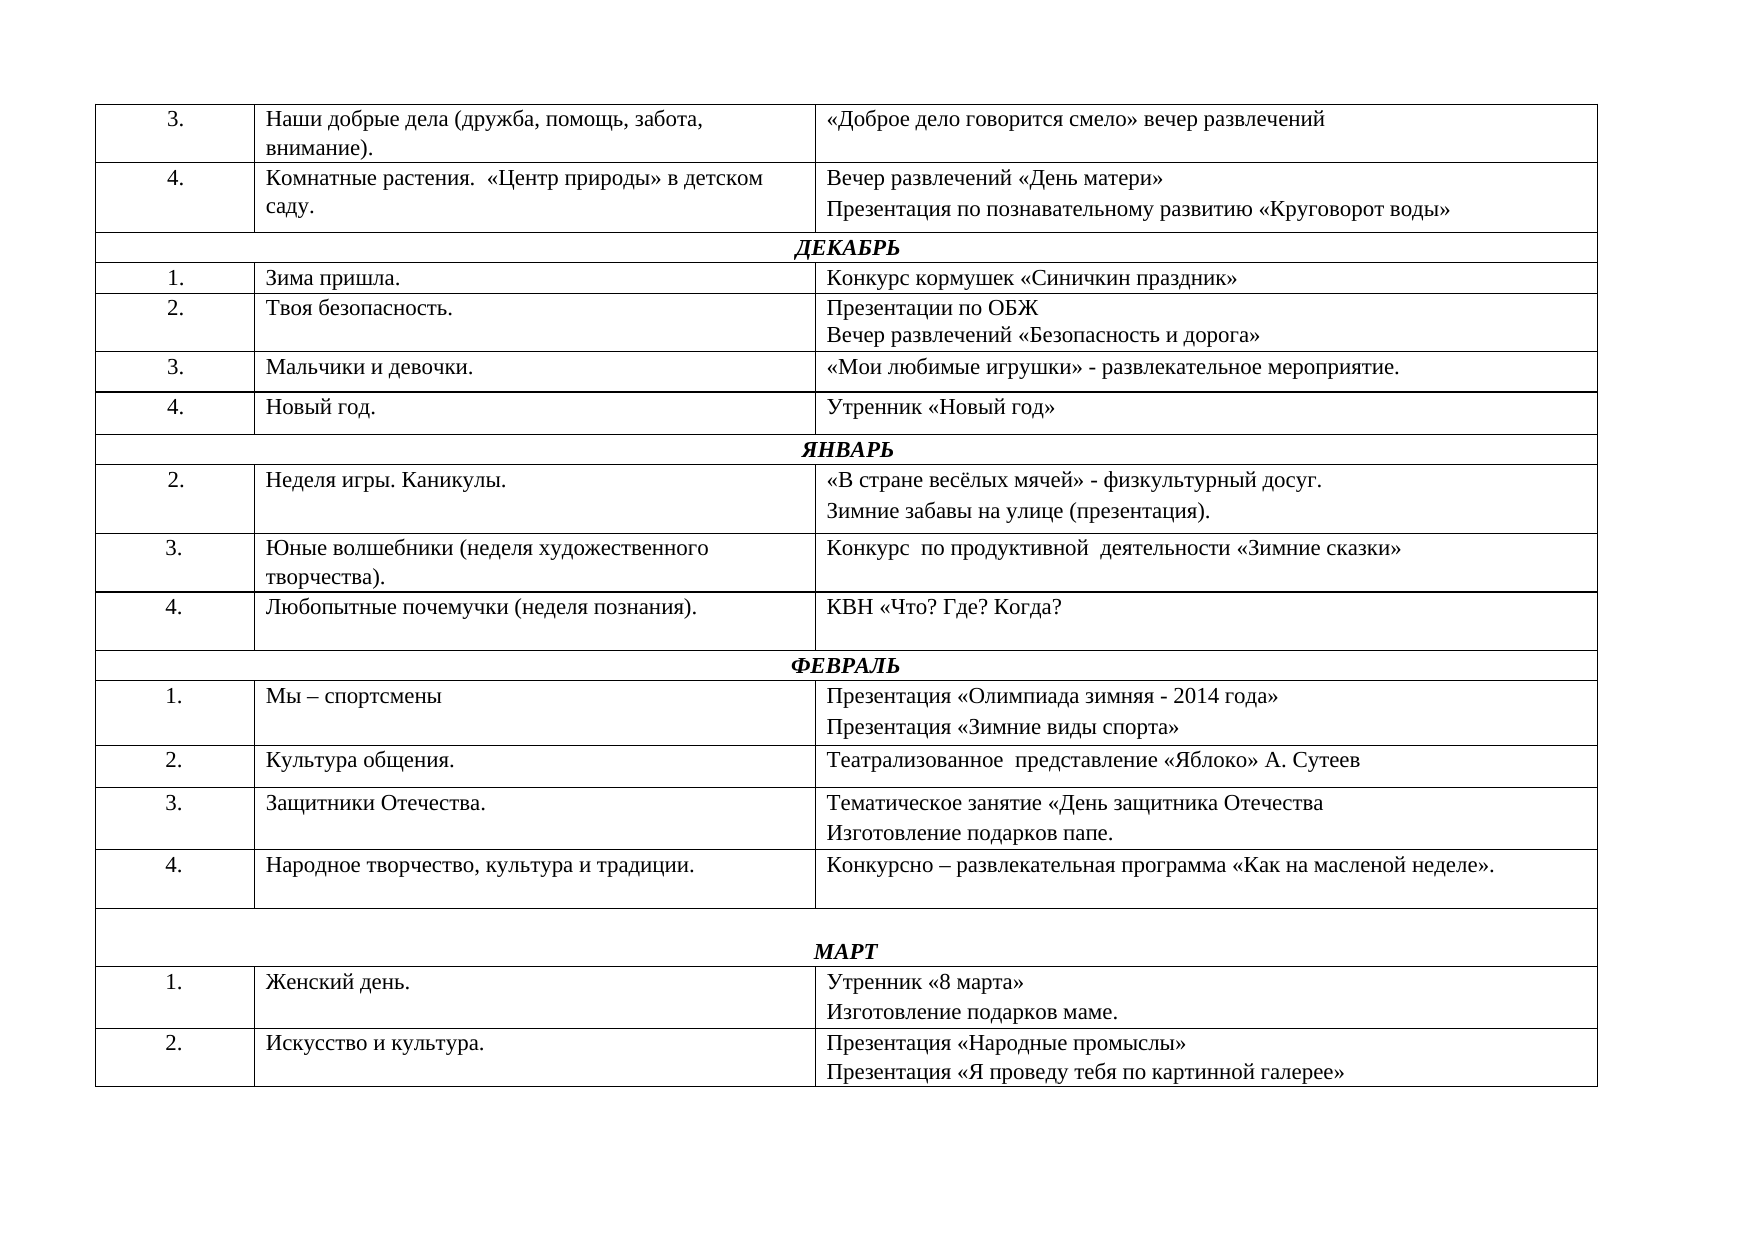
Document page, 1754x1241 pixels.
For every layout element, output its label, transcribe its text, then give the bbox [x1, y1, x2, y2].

table_cell Комнатные растения. «Центр природы» в детском саду. [255, 163, 815, 232]
table_cell МАРТ [96, 909, 1597, 966]
table_cell Мы – спортсмены [255, 681, 815, 745]
table_cell Презентация «Олимпиада зимняя - 2014 года» Презентация «Зимние виды спорта» [816, 681, 1597, 745]
table_cell Искусство и культура. [255, 1029, 815, 1086]
table_cell 1. [96, 967, 254, 1028]
table_cell КВН «Что? Где? Когда? [816, 593, 1597, 650]
table_cell 2. [96, 1029, 254, 1086]
table_cell 2. [96, 746, 254, 787]
table_cell Наши добрые дела (дружба, помощь, забота, внимание). [255, 105, 815, 162]
table_cell Утренник «8 марта» Изготовление подарков маме. [816, 967, 1597, 1028]
table_cell Презентация «Народные промыслы» Презентация «Я проведу тебя по картинной галерее» [816, 1029, 1597, 1086]
table_cell Конкурсно – развлекательная программа «Как на масленой неделе». [816, 850, 1597, 908]
table_cell 4. [96, 850, 254, 908]
table_cell 3. [96, 352, 254, 391]
table_cell Культура общения. [255, 746, 815, 787]
table_cell Неделя игры. Каникулы. [255, 465, 815, 533]
table_cell Презентации по ОБЖ Вечер развлечений «Безопасность и дорога» [816, 294, 1597, 351]
table_cell 1. [96, 681, 254, 745]
table_cell Мальчики и девочки. [255, 352, 815, 391]
table_cell «Мои любимые игрушки» - развлекательное мероприятие. [816, 352, 1597, 391]
table_cell Твоя безопасность. [255, 294, 815, 351]
table_cell 2. [96, 294, 254, 351]
table_cell Театрализованное представление «Яблоко» А. Сутеев [816, 746, 1597, 787]
table_cell Женский день. [255, 967, 815, 1028]
table_cell 4. [96, 593, 254, 650]
table_cell ДЕКАБРЬ [96, 233, 1597, 262]
table_cell Защитники Отечества. [255, 788, 815, 849]
table_cell Народное творчество, культура и традиции. [255, 850, 815, 908]
table_cell Зима пришла. [255, 263, 815, 292]
table_cell Утренник «Новый год» [816, 393, 1597, 434]
table_cell 4. [96, 163, 254, 232]
table_cell Вечер развлечений «День матери» Презентация по познавательному развитию «Круговорот воды» [816, 163, 1597, 232]
table_cell Тематическое занятие «День защитника Отечества Изготовление подарков папе. [816, 788, 1597, 849]
table_cell ЯНВАРЬ [96, 435, 1597, 464]
table_cell 3. [96, 788, 254, 849]
table_cell 4. [96, 393, 254, 434]
table_cell 1. [96, 263, 254, 292]
table_cell 3. [96, 105, 254, 162]
table_cell Новый год. [255, 393, 815, 434]
table_cell 3. [96, 534, 254, 591]
table_cell 2. [96, 465, 254, 533]
table_cell ФЕВРАЛЬ [96, 651, 1597, 680]
table_cell «Доброе дело говорится смело» вечер развлечений [816, 105, 1597, 162]
table_cell Конкурс кормушек «Синичкин праздник» [816, 263, 1597, 292]
table_cell Любопытные почемучки (неделя познания). [255, 593, 815, 650]
table_cell «В стране весёлых мячей» - физкультурный досуг. Зимние забавы на улице (презентация). [816, 465, 1597, 533]
table_cell Юные волшебники (неделя художественного творчества). [255, 534, 815, 591]
table_cell Конкурс по продуктивной деятельности «Зимние сказки» [816, 534, 1597, 591]
